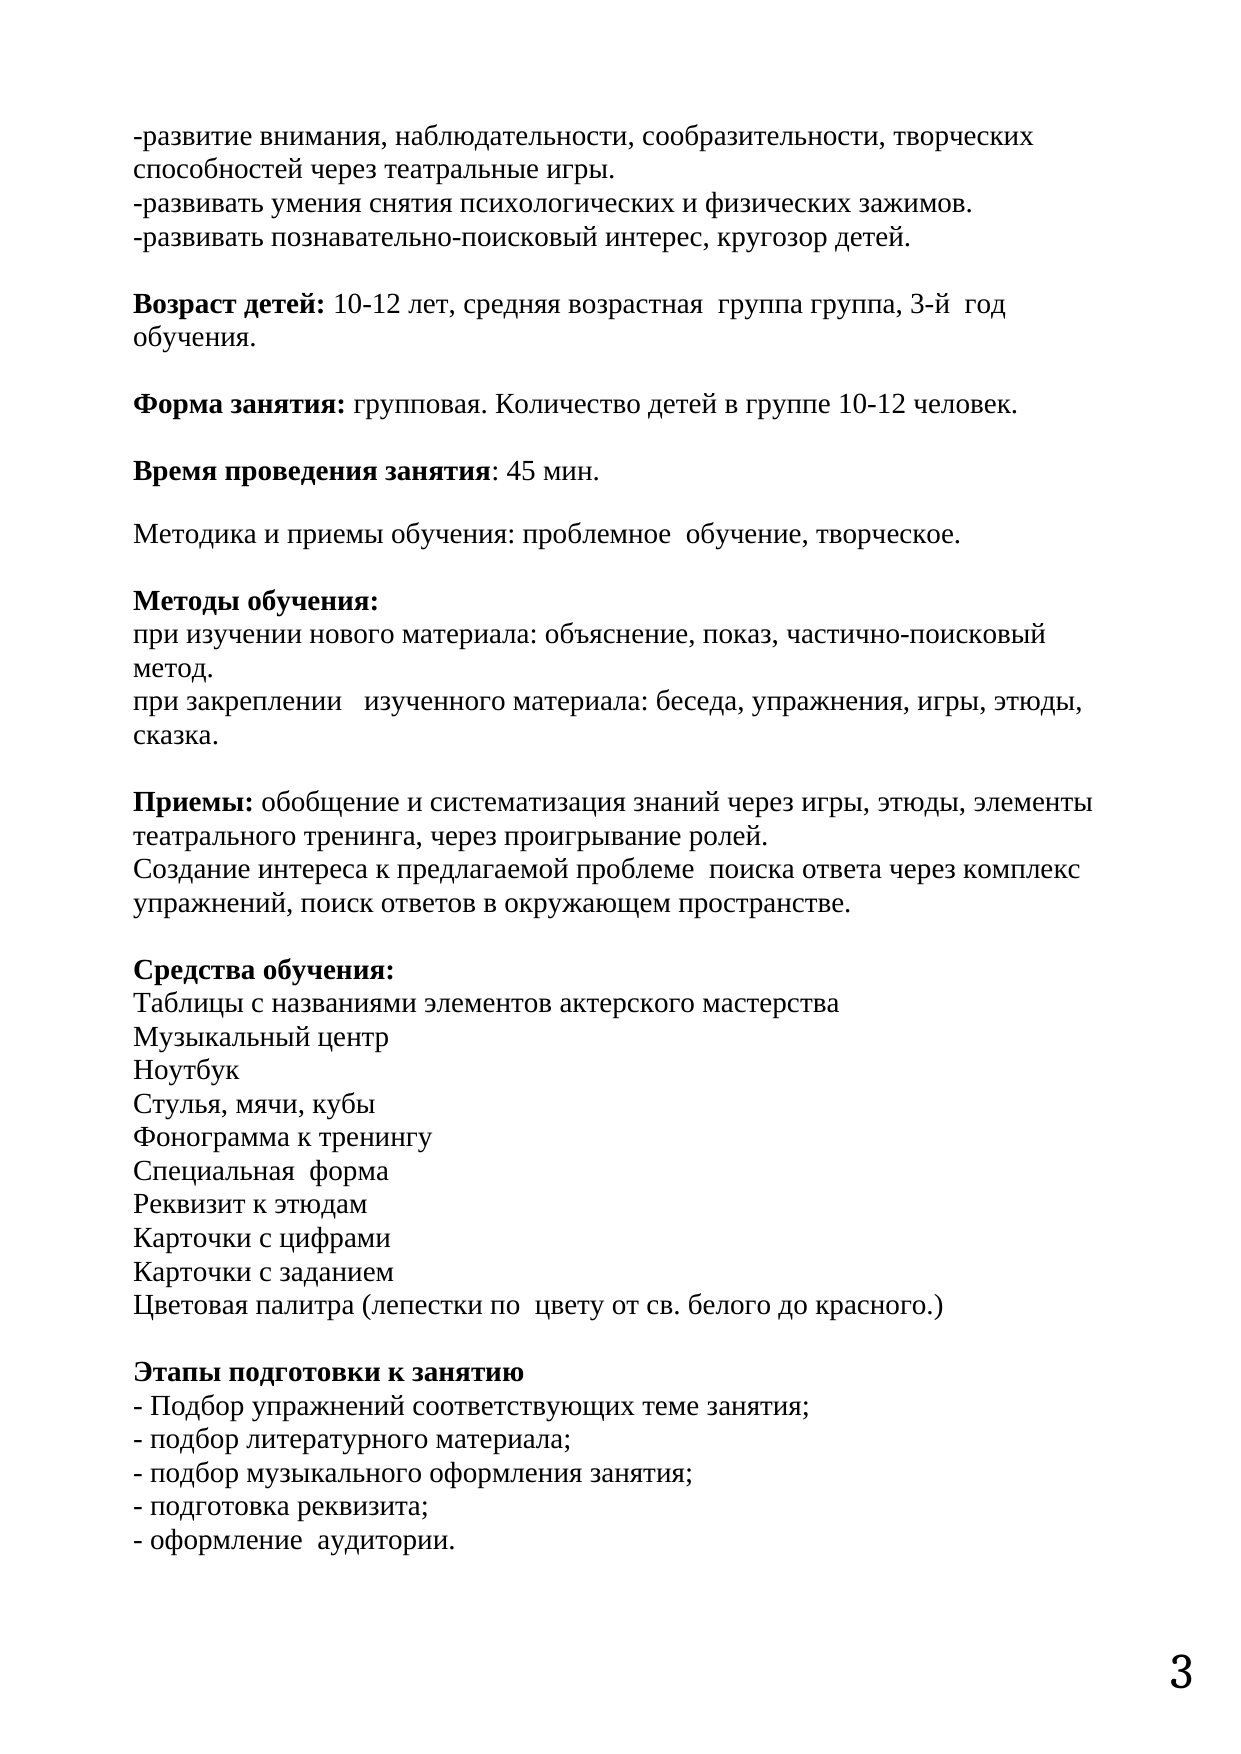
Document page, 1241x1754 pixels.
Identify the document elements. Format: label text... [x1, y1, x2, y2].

text Цветовая палитра (лепестки по цвету от св. белого до красного.) [133, 1287, 1122, 1321]
text -развивать умения снятия психологических и физических зажимов. [133, 185, 1122, 219]
text Средства обучения: [133, 952, 1122, 985]
text - подбор музыкального оформления занятия; [133, 1455, 1122, 1488]
text - подбор литературного материала; [133, 1421, 1122, 1455]
text Карточки с заданием [133, 1254, 1122, 1287]
text - подготовка реквизита; [133, 1488, 1122, 1522]
text -развивать познавательно-поисковый интерес, кругозор детей. [133, 219, 1122, 252]
text при закреплении изученного материала: беседа, упражнения, игры, этюды, сказка. [133, 683, 1122, 751]
text при изучении нового материала: объяснение, показ, частично-поисковый метод. [133, 616, 1122, 683]
text - оформление аудитории. [133, 1522, 1122, 1556]
text Специальная форма [133, 1153, 1122, 1187]
text Форма занятия: групповая. Количество детей в группе 10-12 человек. [133, 386, 1122, 420]
text Возраст детей: 10-12 лет, средняя возрастная группа группа, 3-й год обучения. [133, 286, 1122, 353]
text Приемы: обобщение и систематизация знаний через игры, этюды, элементы театрального тренинга, через проигрывание ролей. [133, 784, 1122, 851]
text Создание интереса к предлагаемой проблеме поиска ответа через комплекс упражнений, поиск ответов в окружающем пространстве. [133, 851, 1122, 918]
text Методы обучения: [133, 583, 1122, 616]
text -развитие внимания, наблюдательности, сообразительности, творческих способностей через театральные игры. [133, 118, 1122, 185]
text Время проведения занятия: 45 мин. [133, 453, 1122, 487]
text Методика и приемы обучения: проблемное обучение, творческое. [133, 516, 1122, 549]
text Музыкальный центр [133, 1019, 1122, 1052]
text Карточки с цифрами [133, 1220, 1122, 1254]
text Стулья, мячи, кубы [133, 1086, 1122, 1119]
text - Подбор упражнений соответствующих теме занятия; [133, 1388, 1122, 1421]
text Реквизит к этюдам [133, 1187, 1122, 1220]
text Фонограмма к тренингу [133, 1119, 1122, 1153]
text Ноутбук [133, 1052, 1122, 1086]
text Таблицы с названиями элементов актерского мастерства [133, 985, 1122, 1019]
text Этапы подготовки к занятию [133, 1354, 1122, 1388]
